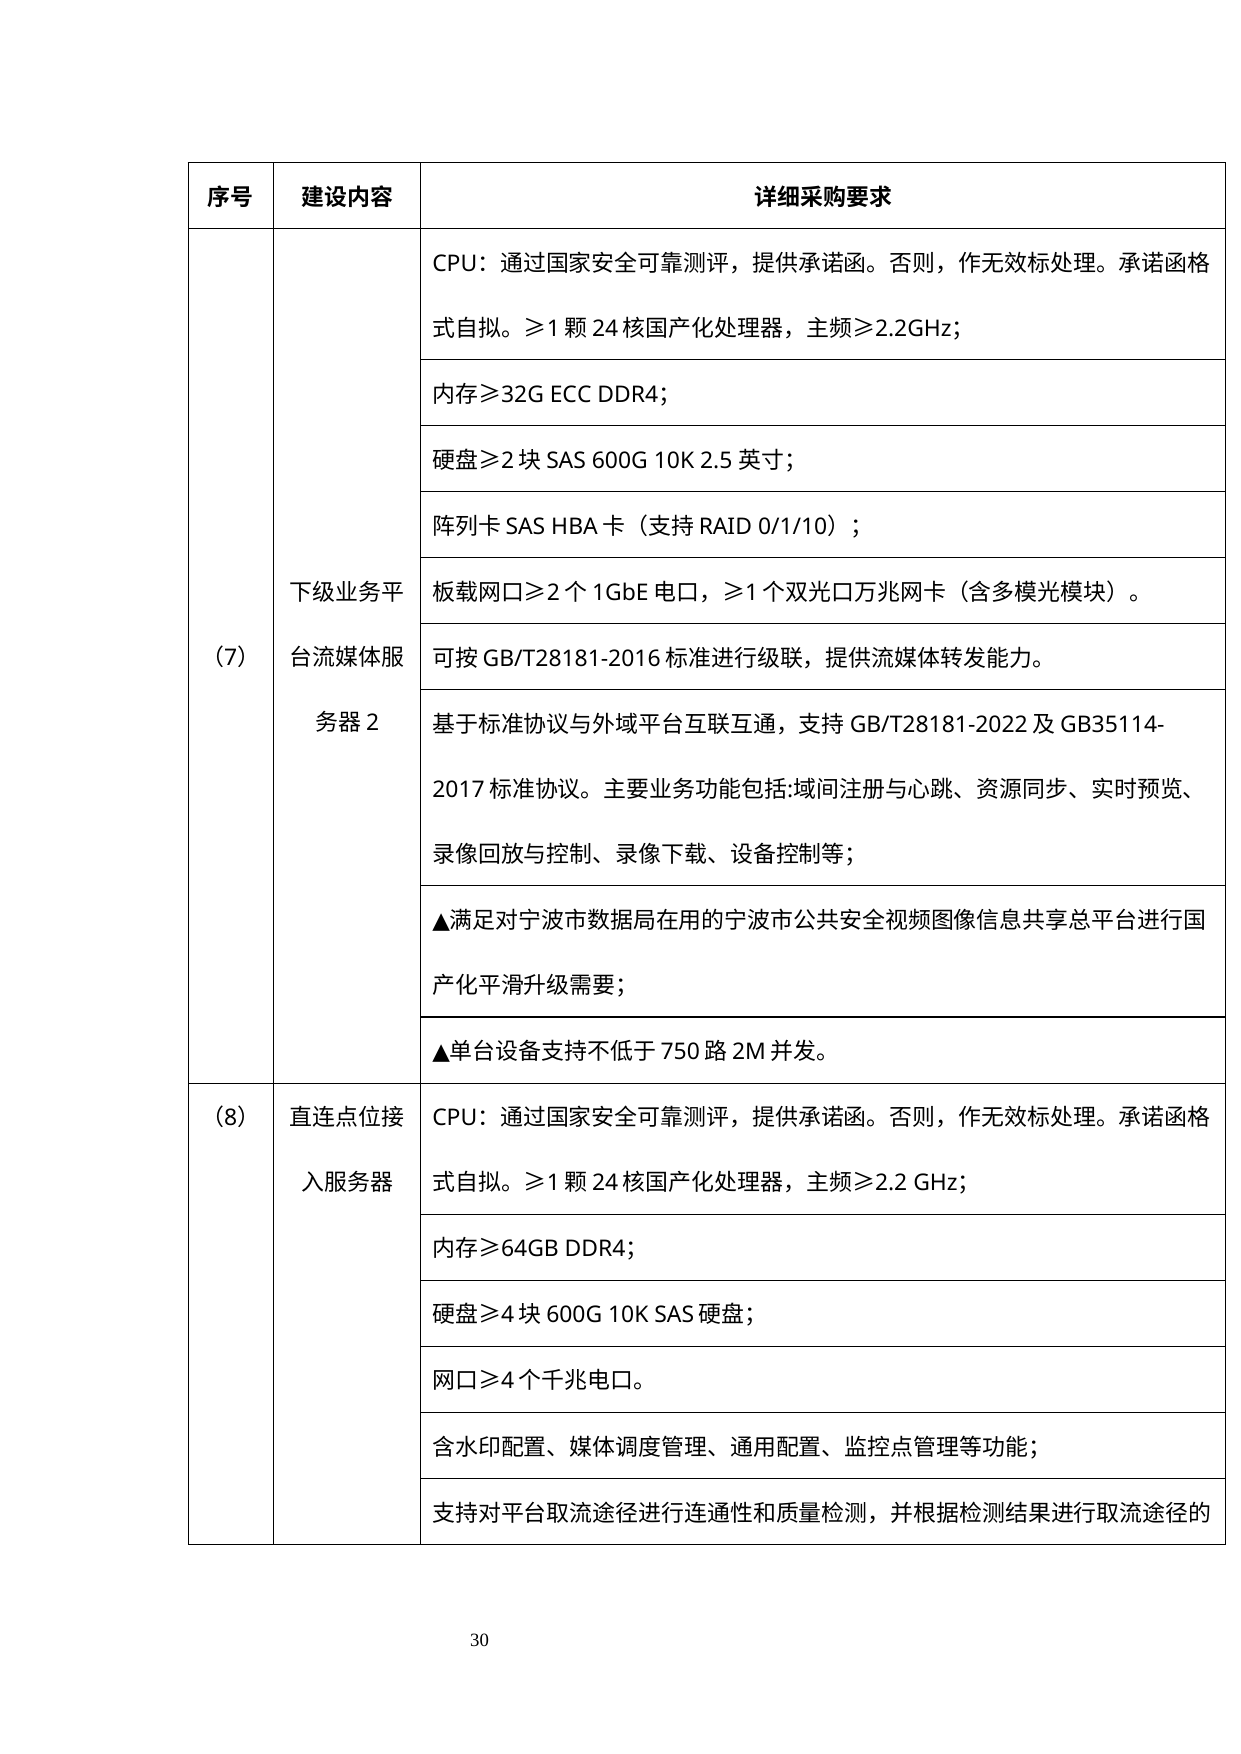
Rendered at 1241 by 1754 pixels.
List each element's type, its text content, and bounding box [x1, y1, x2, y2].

table_cell 阵列卡SAS HBA卡（支持RAID 0/1/10）； [421, 492, 1225, 557]
table_cell 直连点位接入服务器 [274, 1084, 420, 1544]
table_cell 内存≥64GB DDR4； [421, 1215, 1225, 1279]
table_cell 板载网口≥2个1GbE电口，≥1个双光口万兆网卡（含多模光模块）。 [421, 558, 1225, 623]
table_cell 下级业务平台流媒体服务器 2 [274, 229, 420, 1082]
table_cell （8） [189, 1084, 273, 1544]
table_cell CPU：通过国家安全可靠测评，提供承诺函。否则，作无效标处理。承诺函格式自拟。≥1颗24核国产化处理器，主频≥2.2GHz； [421, 229, 1225, 359]
table_header 详细采购要求 [421, 163, 1225, 228]
table_cell 内存≥32G ECC DDR4； [421, 360, 1225, 425]
table_cell ▲单台设备支持不低于750路2M并发。 [421, 1018, 1225, 1082]
table_header 建设内容 [274, 163, 420, 228]
table_cell CPU：通过国家安全可靠测评，提供承诺函。否则，作无效标处理。承诺函格式自拟。≥1颗24核国产化处理器，主频≥2.2 GHz； [421, 1084, 1225, 1213]
table_cell 硬盘≥2块SAS 600G 10K 2.5 英寸； [421, 426, 1225, 491]
table_cell 基于标准协议与外域平台互联互通，支持 GB/T28181-2022及GB35114-2017标准协议。主要业务功能包括:域间注册与心跳、资源同步、实时预览、录像回放与控制、录像下载、设备控制等； [421, 690, 1225, 885]
table_cell ▲满足对宁波市数据局在用的宁波市公共安全视频图像信息共享总平台进行国产化平滑升级需要； [421, 886, 1225, 1016]
table_cell （7） [189, 229, 273, 1082]
table_cell 可按GB/T28181-2016标准进行级联，提供流媒体转发能力。 [421, 624, 1225, 689]
table_header 序号 [189, 163, 273, 228]
table_cell 含水印配置、媒体调度管理、通用配置、监控点管理等功能； [421, 1413, 1225, 1478]
table_cell 支持对平台取流途径进行连通性和质量检测，并根据检测结果进行取流途径的推荐； [421, 1479, 1225, 1544]
table_cell 网口≥4个千兆电口。 [421, 1347, 1225, 1412]
table_cell 硬盘≥4块600G 10K SAS硬盘； [421, 1281, 1225, 1346]
